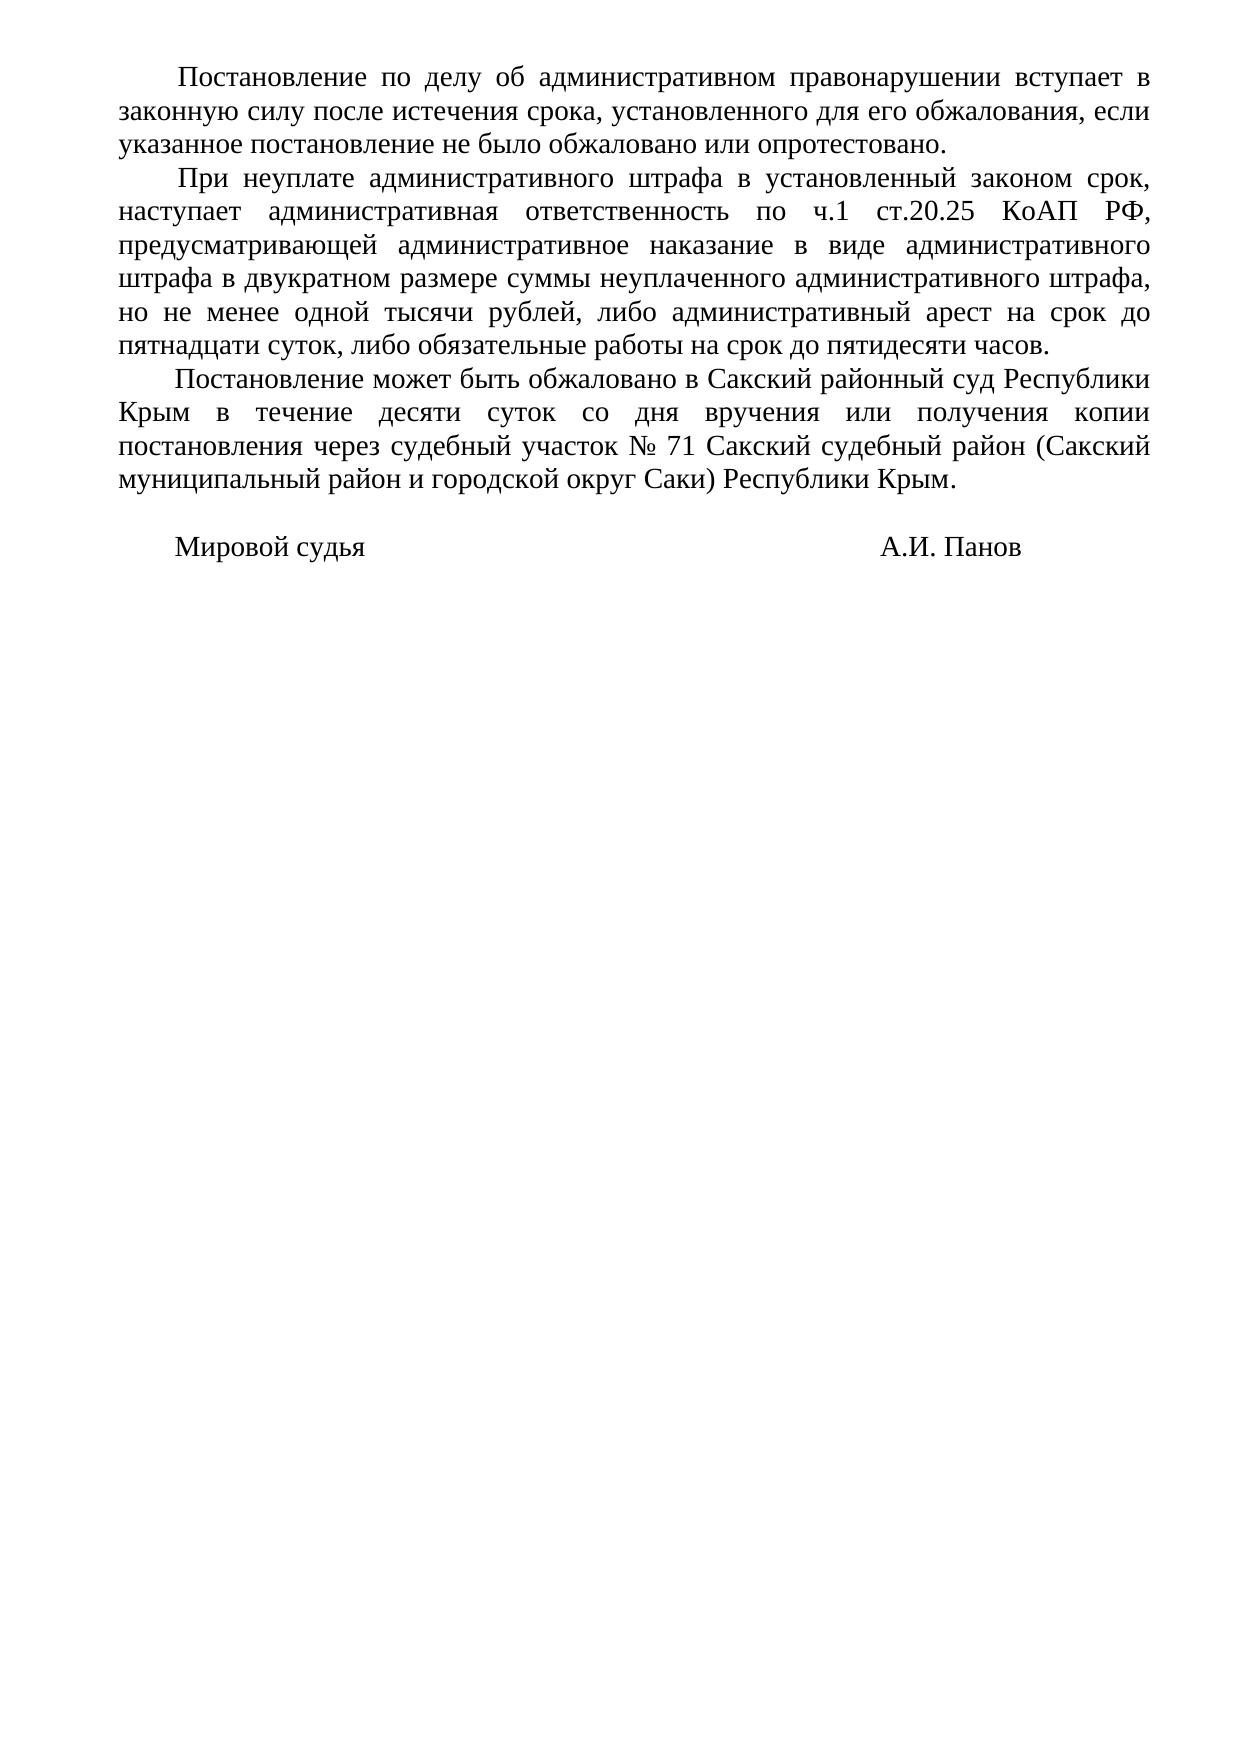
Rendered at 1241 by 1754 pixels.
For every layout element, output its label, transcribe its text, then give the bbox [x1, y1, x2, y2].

text При неуплате административного штрафа в установленный законом срок, наступает административная ответственность по ч.1 ст.20.25 КоАП РФ, предусматривающей административное наказание в виде административного штрафа в двукратном размере суммы неуплаченного административного штрафа, но не менее одной тысячи рублей, либо административный арест на срок до пятнадцати суток, либо обязательные работы на срок до пятидесяти часов. [118, 160, 1152, 361]
text Постановление по делу об административном правонарушении вступает в законную силу после истечения срока, установленного для его обжалования, если указанное постановление не было обжаловано или опротестовано. [118, 59, 1152, 160]
text Постановление может быть обжаловано в Сакский районный суд Республики Крым в течение десяти суток со дня вручения или получения копии постановления через судебный участок № 71 Сакский судебный район (Сакский муниципальный район и городской округ Саки) Республики Крым. [118, 361, 1152, 495]
text Мировой судья А.И. Панов [118, 529, 1152, 562]
